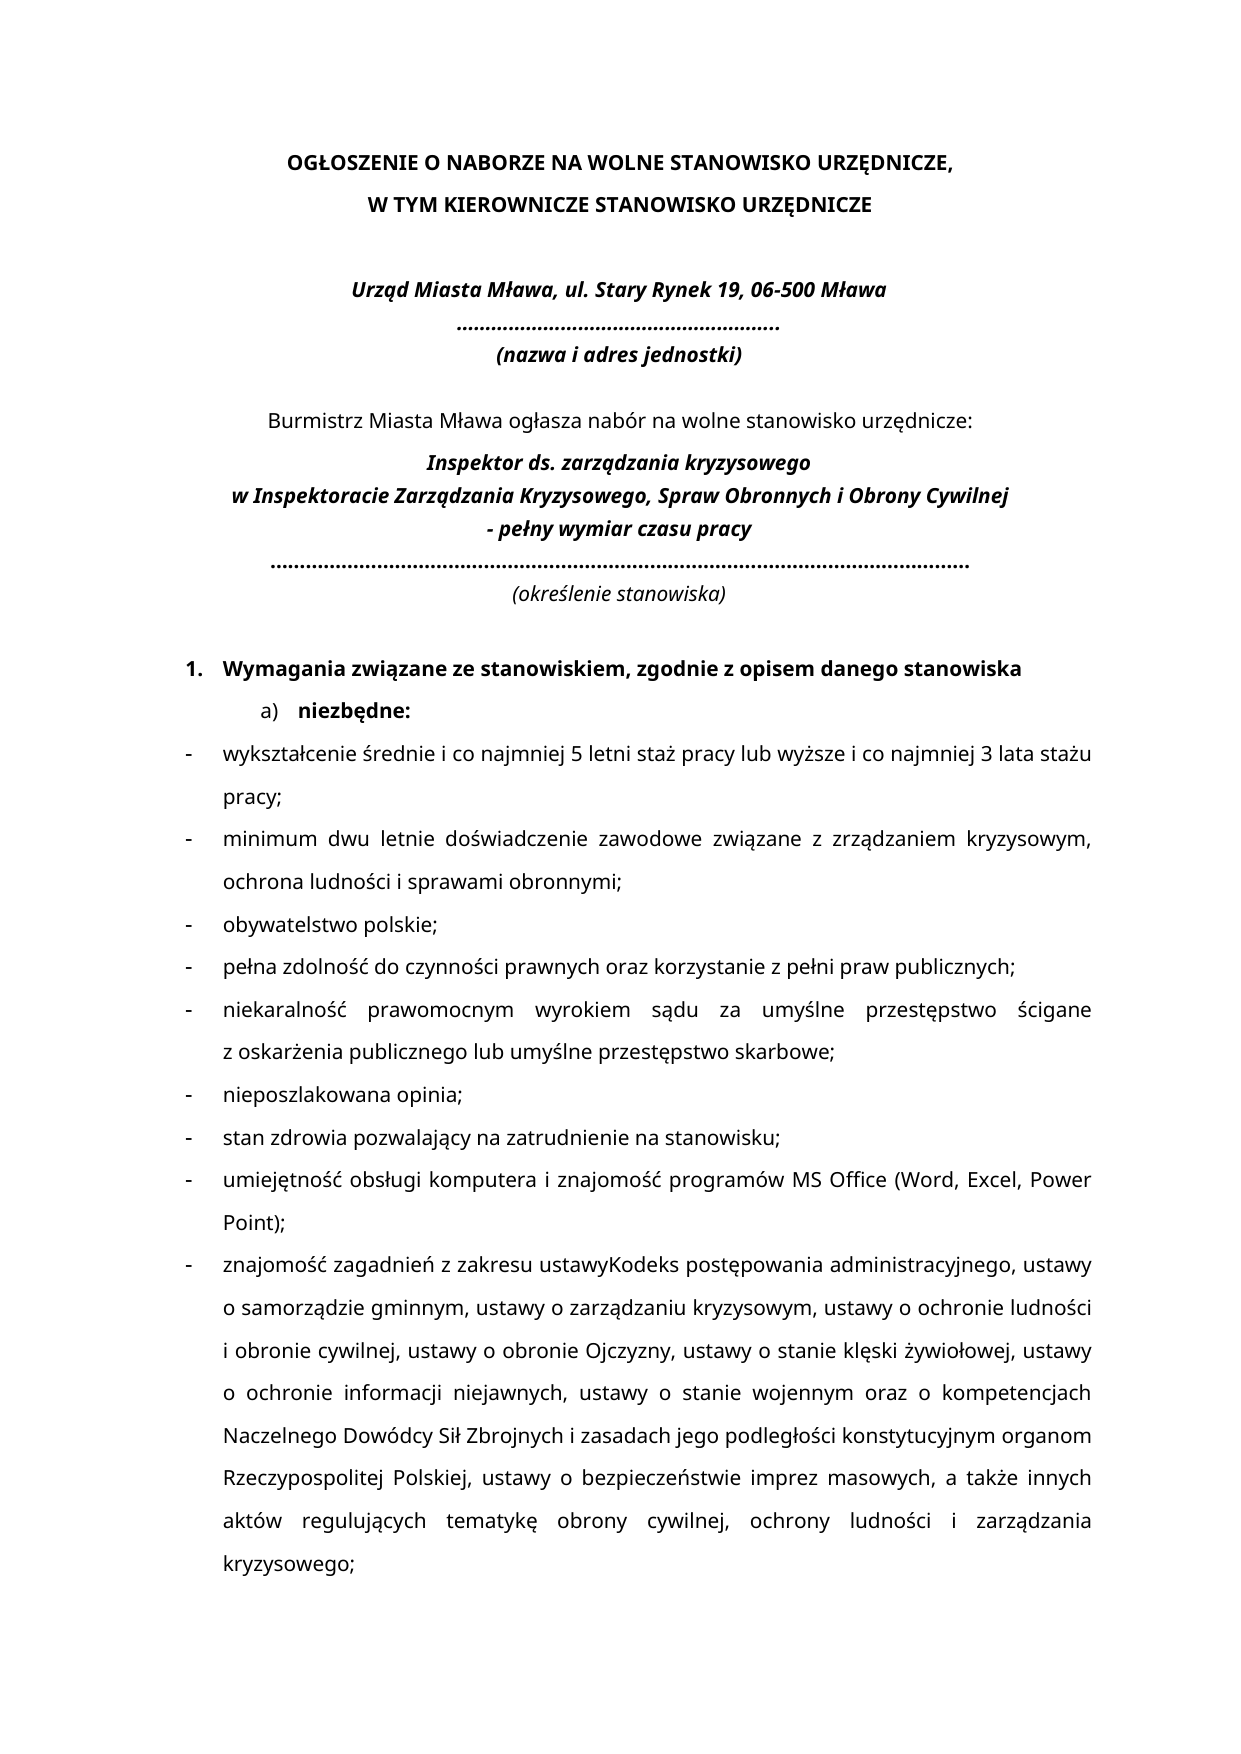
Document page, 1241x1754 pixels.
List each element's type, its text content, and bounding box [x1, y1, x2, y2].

text (określenie stanowiska) [148, 579, 1093, 607]
list obywatelstwo polskie; [185, 910, 1093, 938]
list nieposzlakowana opinia; [185, 1080, 1093, 1108]
list stan zdrowia pozwalający na zatrudnienie na stanowisku; [185, 1123, 1093, 1151]
list wykształcenie średnie i co najmniej 5 letni staż pracy lub wyższe i co najmniej 3 lata stażu pracy; [185, 739, 1093, 810]
text ……………………………………………….. [148, 308, 1093, 336]
list Wymagania związane ze stanowiskiem, zgodnie z opisem danego stanowiska [185, 654, 1093, 682]
list pełna zdolność do czynności prawnych oraz korzystanie z pełni praw publicznych; [185, 952, 1093, 981]
text (nazwa i adres jednostki) [148, 341, 1093, 369]
list niekaralność prawomocnym wyrokiem sądu za umyślne przestępstwo ścigane z oskarżenia publicznego lub umyślne przestępstwo skarbowe; [185, 995, 1093, 1066]
text W TYM KIEROWNICZE STANOWISKO URZĘDNICZE [148, 190, 1093, 219]
list minimum dwu letnie doświadczenie zawodowe związane z zrządzaniem kryzysowym, ochrona ludności i sprawami obronnymi; [185, 824, 1093, 896]
text ……………………………………………….……………………………………………………… [148, 546, 1093, 575]
text Burmistrz Miasta Mława ogłasza nabór na wolne stanowisko urzędnicze: [148, 406, 1093, 434]
list umiejętność obsługi komputera i znajomość programów MS Office (Word, Excel, Power Point); [185, 1165, 1093, 1236]
text w Inspektoracie Zarządzania Kryzysowego, Spraw Obronnych i Obrony Cywilnej - pełny wymiar czasu pracy [148, 481, 1093, 542]
text Urząd Miasta Mława, ul. Stary Rynek 19, 06-500 Mława [148, 275, 1093, 304]
list niezbędne: [260, 697, 1093, 725]
text Inspektor ds. zarządzania kryzysowego [148, 448, 1093, 477]
text OGŁOSZENIE O NABORZE NA WOLNE STANOWISKO URZĘDNICZE, [148, 148, 1093, 176]
list znajomość zagadnień z zakresu ustawyKodeks postępowania administracyjnego, ustawy o samorządzie gminnym, ustawy o zarządzaniu kryzysowym, ustawy o ochronie ludności i obronie cywilnej, ustawy o obronie Ojczyzny, ustawy o stanie klęski żywiołowej, ustawy o ochronie informacji niejawnych, ustawy o stanie wojennym oraz o kompetencjach Naczelnego Dowódcy Sił Zbrojnych i zasadach jego podległości konstytucyjnym organom Rzeczypospolitej Polskiej, ustawy o bezpieczeństwie imprez masowych, a także innych aktów regulujących tematykę obrony cywilnej, ochrony ludności i zarządzania kryzysowego; [185, 1251, 1093, 1577]
